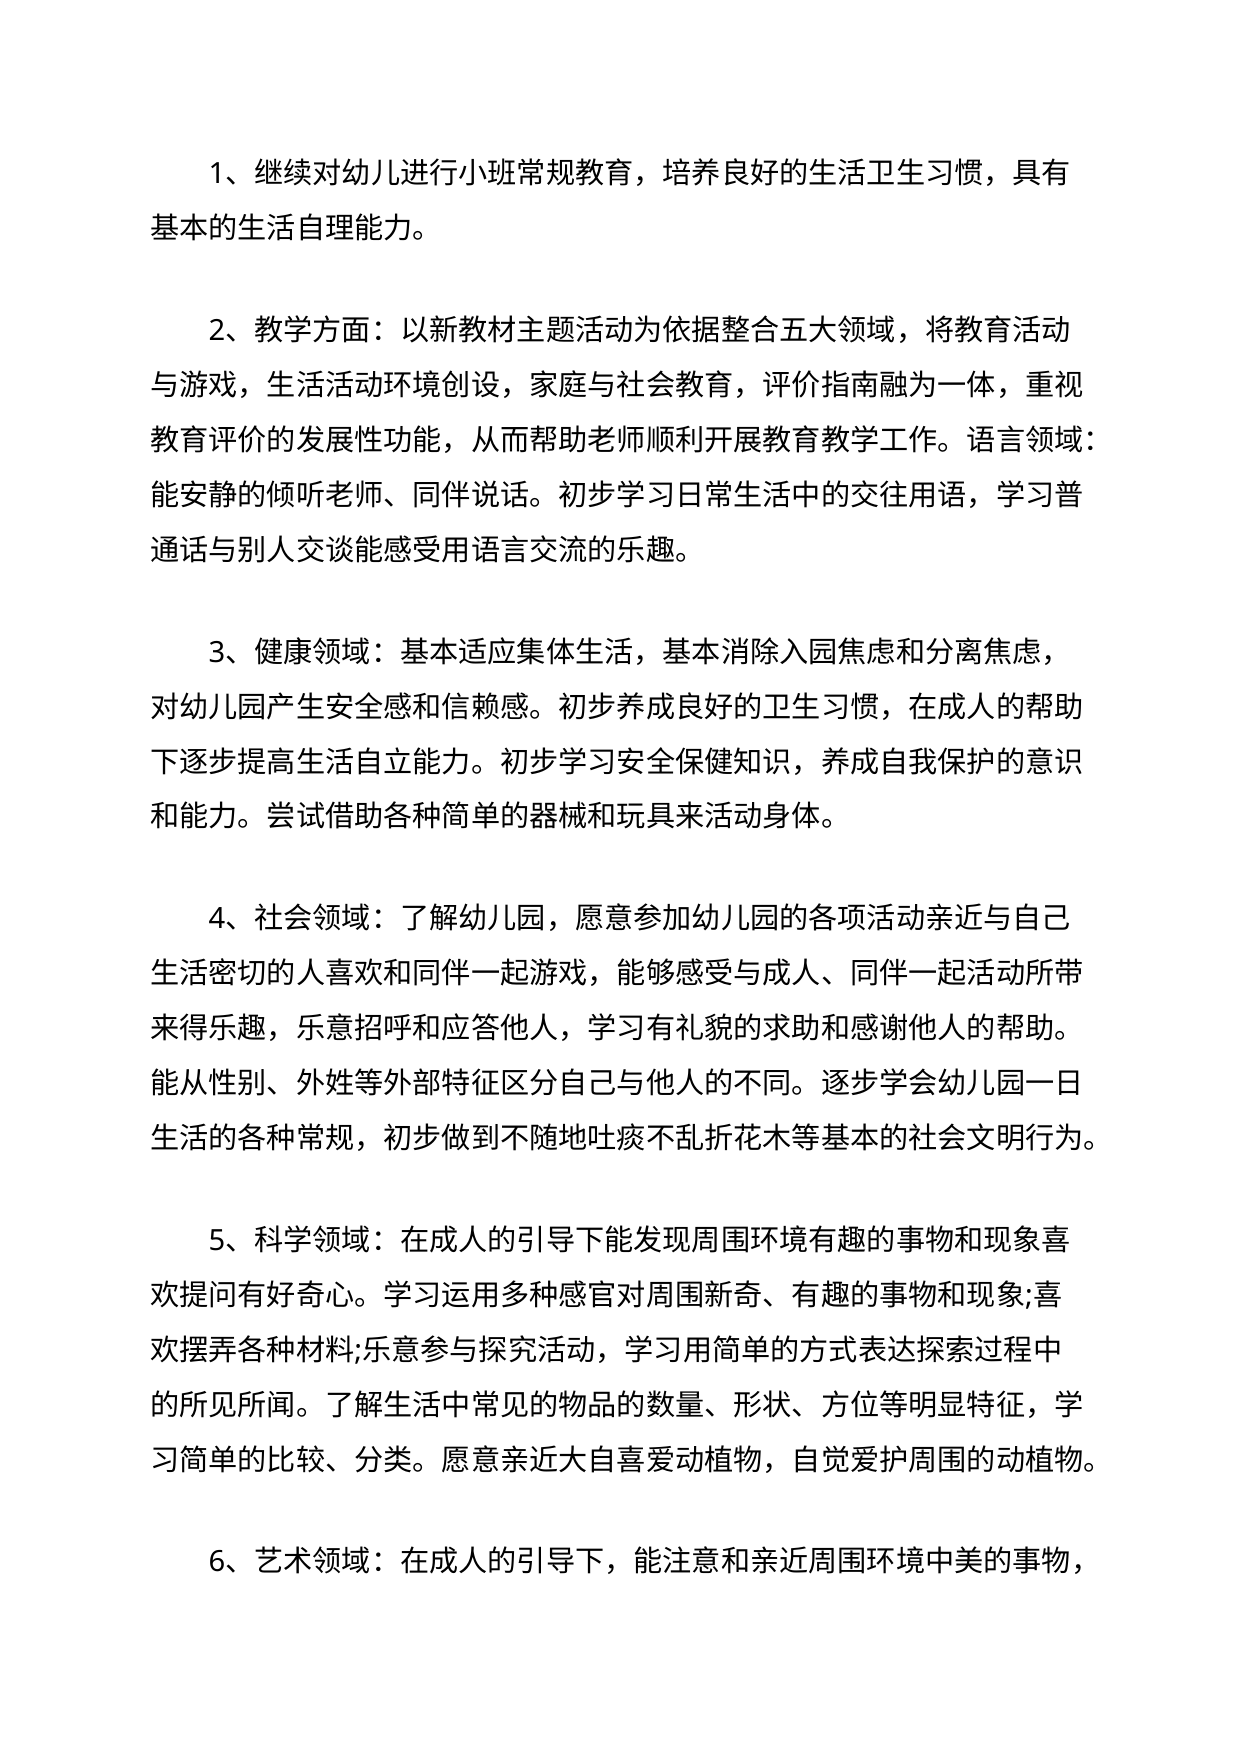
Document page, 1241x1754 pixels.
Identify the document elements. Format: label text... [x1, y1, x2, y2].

text 3、健康领域：基本适应集体生活，基本消除入园焦虑和分离焦虑，对幼儿园产生安全感和信赖感。初步养成良好的卫生习惯，在成人的帮助下逐步提高生活自立能力。初步学习安全保健知识，养成自我保护的意识和能力。尝试借助各种简单的器械和玩具来活动身体。 [150, 628, 1090, 835]
text 1、继续对幼儿进行小班常规教育，培养良好的生活卫生习惯，具有基本的生活自理能力。 [150, 150, 1090, 247]
text 2、教学方面：以新教材主题活动为依据整合五大领域，将教育活动与游戏，生活活动环境创设，家庭与社会教育，评价指南融为一体，重视教育评价的发展性功能，从而帮助老师顺利开展教育教学工作。语言领域：能安静的倾听老师、同伴说话。初步学习日常生活中的交往用语，学习普通话与别人交谈能感受用语言交流的乐趣。 [150, 307, 1090, 569]
text 5、科学领域：在成人的引导下能发现周围环境有趣的事物和现象喜欢提问有好奇心。学习运用多种感官对周围新奇、有趣的事物和现象;喜欢摆弄各种材料;乐意参与探究活动，学习用简单的方式表达探索过程中的所见所闻。了解生活中常见的物品的数量、形状、方位等明显特征，学习简单的比较、分类。愿意亲近大自喜爱动植物，自觉爱护周围的动植物。 [150, 1216, 1090, 1478]
text 4、社会领域：了解幼儿园，愿意参加幼儿园的各项活动亲近与自己生活密切的人喜欢和同伴一起游戏，能够感受与成人、同伴一起活动所带来得乐趣，乐意招呼和应答他人，学习有礼貌的求助和感谢他人的帮助。能从性别、外姓等外部特征区分自己与他人的不同。逐步学会幼儿园一日生活的各种常规，初步做到不随地吐痰不乱折花木等基本的社会文明行为。 [150, 895, 1090, 1157]
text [150, 1538, 1090, 1580]
